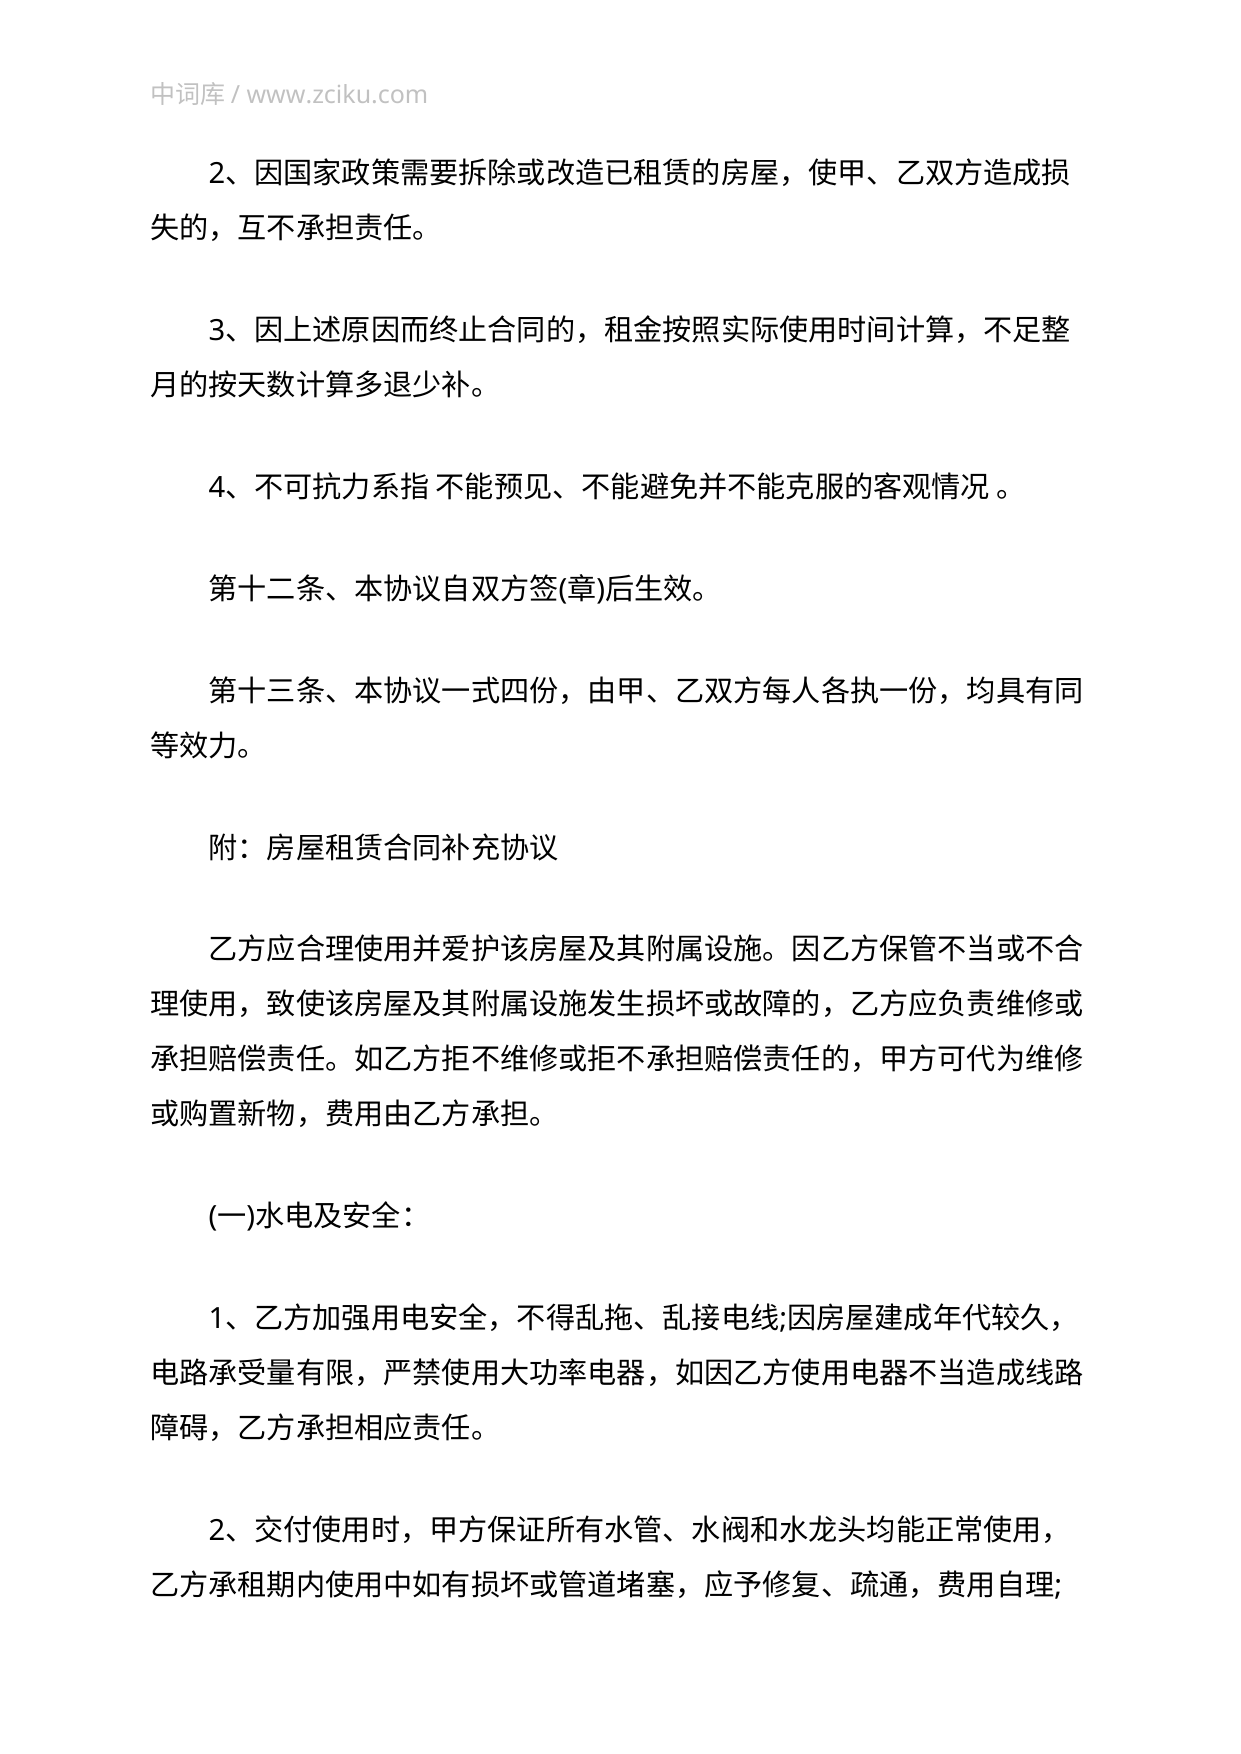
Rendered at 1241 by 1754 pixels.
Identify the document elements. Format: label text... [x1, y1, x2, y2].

text (一)水电及安全： [150, 1192, 1090, 1235]
text 乙方应合理使用并爱护该房屋及其附属设施。因乙方保管不当或不合理使用，致使该房屋及其附属设施发生损坏或故障的，乙方应负责维修或承担赔偿责任。如乙方拒不维修或拒不承担赔偿责任的，甲方可代为维修或购置新物，费用由乙方承担。 [150, 926, 1090, 1133]
text 3、因上述原因而终止合同的，租金按照实际使用时间计算，不足整月的按天数计算多退少补。 [150, 307, 1090, 404]
text 第十二条、本协议自双方签(章)后生效。 [150, 566, 1090, 608]
text 1、乙方加强用电安全，不得乱拖、乱接电线;因房屋建成年代较久，电路承受量有限，严禁使用大功率电器，如因乙方使用电器不当造成线路障碍，乙方承担相应责任。 [150, 1294, 1090, 1447]
text 4、不可抗力系指 不能预见、不能避免并不能克服的客观情况 。 [150, 463, 1090, 506]
text 附：房屋租赁合同补充协议 [150, 824, 1090, 866]
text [150, 1506, 1090, 1603]
text 2、因国家政策需要拆除或改造已租赁的房屋，使甲、乙双方造成损失的，互不承担责任。 [150, 150, 1090, 247]
text 第十三条、本协议一式四份，由甲、乙双方每人各执一份，均具有同等效力。 [150, 667, 1090, 765]
